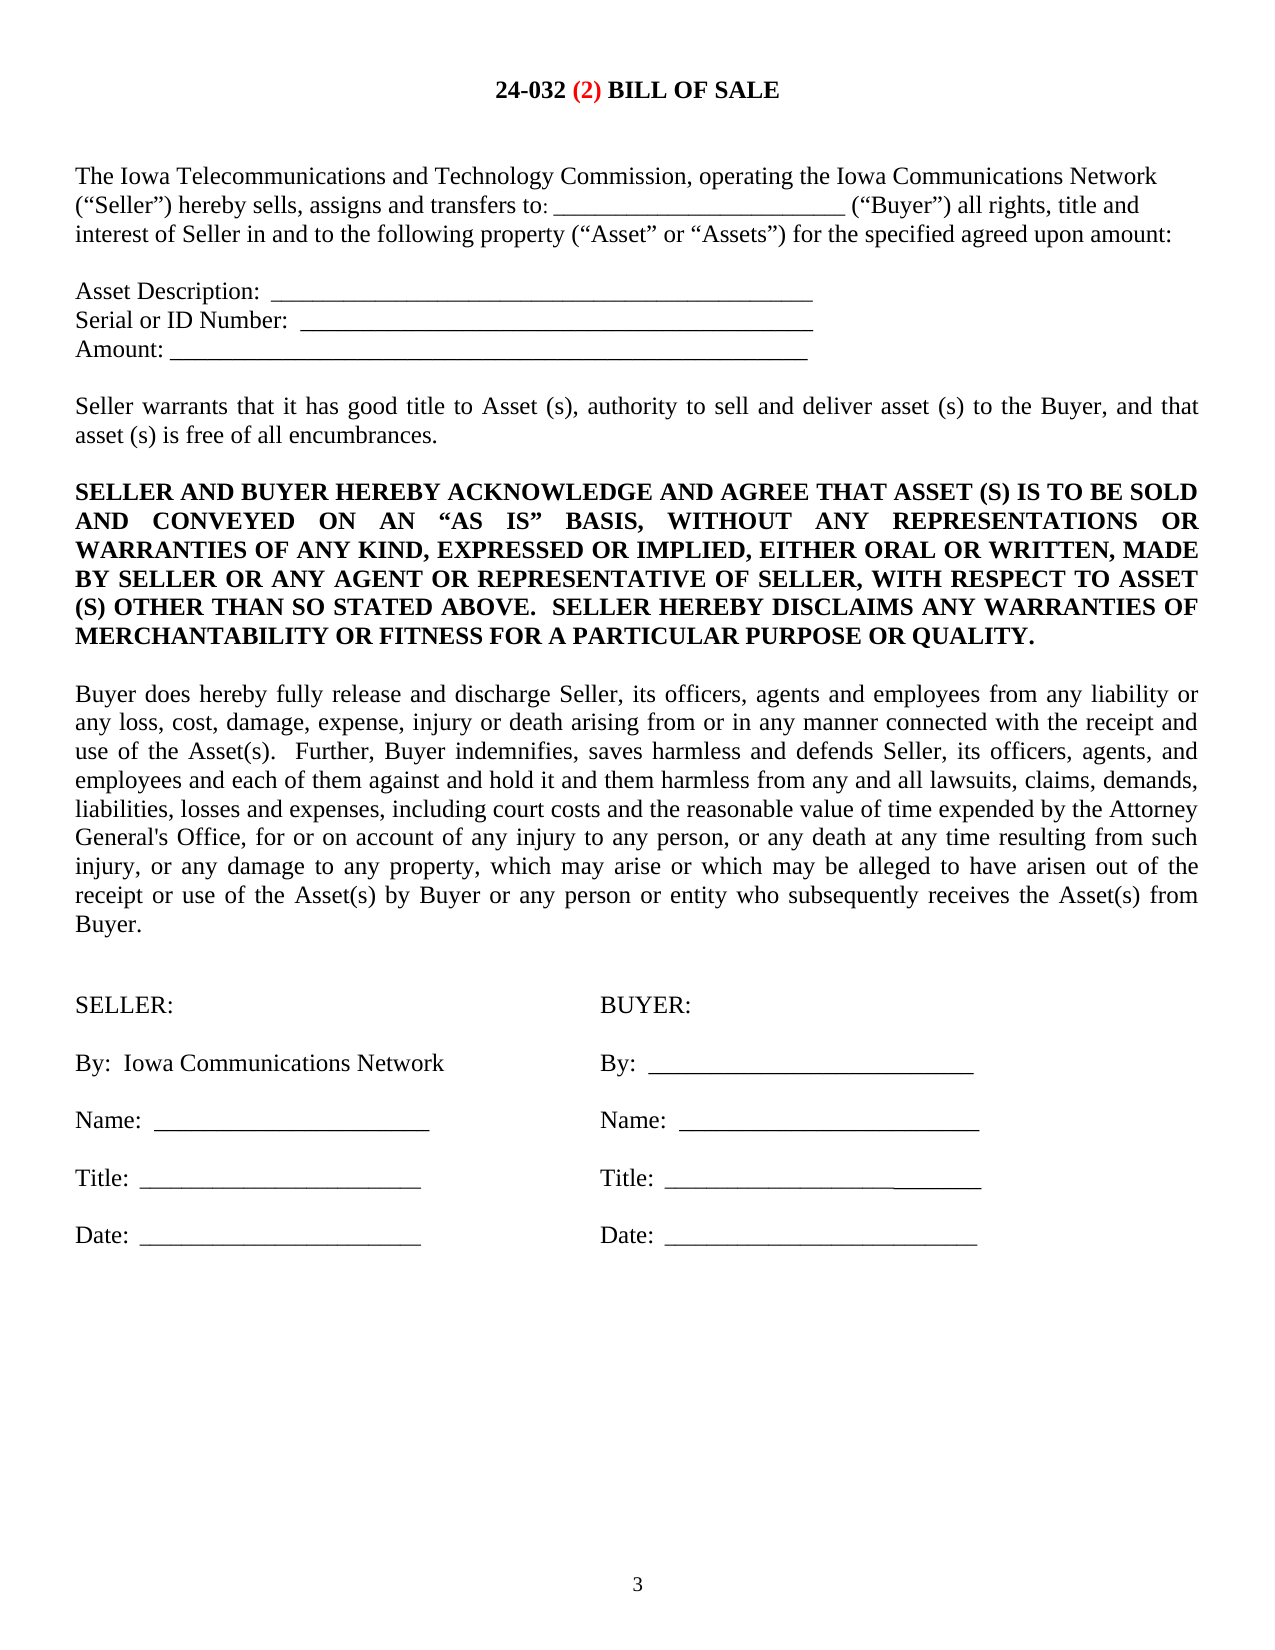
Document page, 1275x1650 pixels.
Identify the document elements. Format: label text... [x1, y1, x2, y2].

text By: Iowa Communications Network By: __________________________ [75, 1048, 1200, 1077]
text Date: ___________________________ Date: ______________________________ [75, 1220, 1200, 1249]
text Amount: ___________________________________________________ [75, 334, 1200, 362]
text Name: ______________________ Name: ________________________ [75, 1105, 1200, 1134]
text SELLER: BUYER: [75, 990, 1200, 1019]
text Title: ___________________________ Title: _____________________________ [75, 1163, 1200, 1192]
text Serial or ID Number: _________________________________________ [75, 305, 1200, 334]
text The Iowa Telecommunications and Technology Commission, operating the Iowa Communications Network (“Seller”) hereby sells, assigns and transfers to: ____________________________ (“Buyer”) all rights, title and interest of Seller in and to the following property (“Asset” or “Assets”) for the specified agreed upon amount: [75, 161, 1200, 247]
text Seller and Buyer hereby acknowledge and agree that Asset (s) is to be sold and conveyed on an “as is” basis, without any representations or warranties of any kind, expressed or implied, either oral or written, made by Seller or any agent or representative of Seller, with respect to Asset (s) other than so stated above. Seller hereby disclaims any warranties of merchantability or fitness for a particular purpose or quality. [75, 477, 1200, 650]
text Buyer does hereby fully release and discharge Seller, its officers, agents and employees from any liability or any loss, cost, damage, expense, injury or death arising from or in any manner connected with the receipt and use of the Asset(s). Further, Buyer indemnifies, saves harmless and defends Seller, its officers, agents, and employees and each of them against and hold it and them harmless from any and all lawsuits, claims, demands, liabilities, losses and expenses, including court costs and the reasonable value of time expended by the Attorney General's Office, for or on account of any injury to any person, or any death at any time resulting from such injury, or any damage to any property, which may arise or which may be alleged to have arisen out of the receipt or use of the Asset(s) by Buyer or any person or entity who subsequently receives the Asset(s) from Buyer. [75, 679, 1200, 937]
text Asset Description: ____________________________________________________ [75, 276, 1200, 305]
text 24-032 (2) BILL OF SALE [75, 75, 1200, 104]
text Seller warrants that it has good title to Asset (s), authority to sell and deliver asset (s) to the Buyer, and that asset (s) is free of all encumbrances. [75, 391, 1200, 449]
